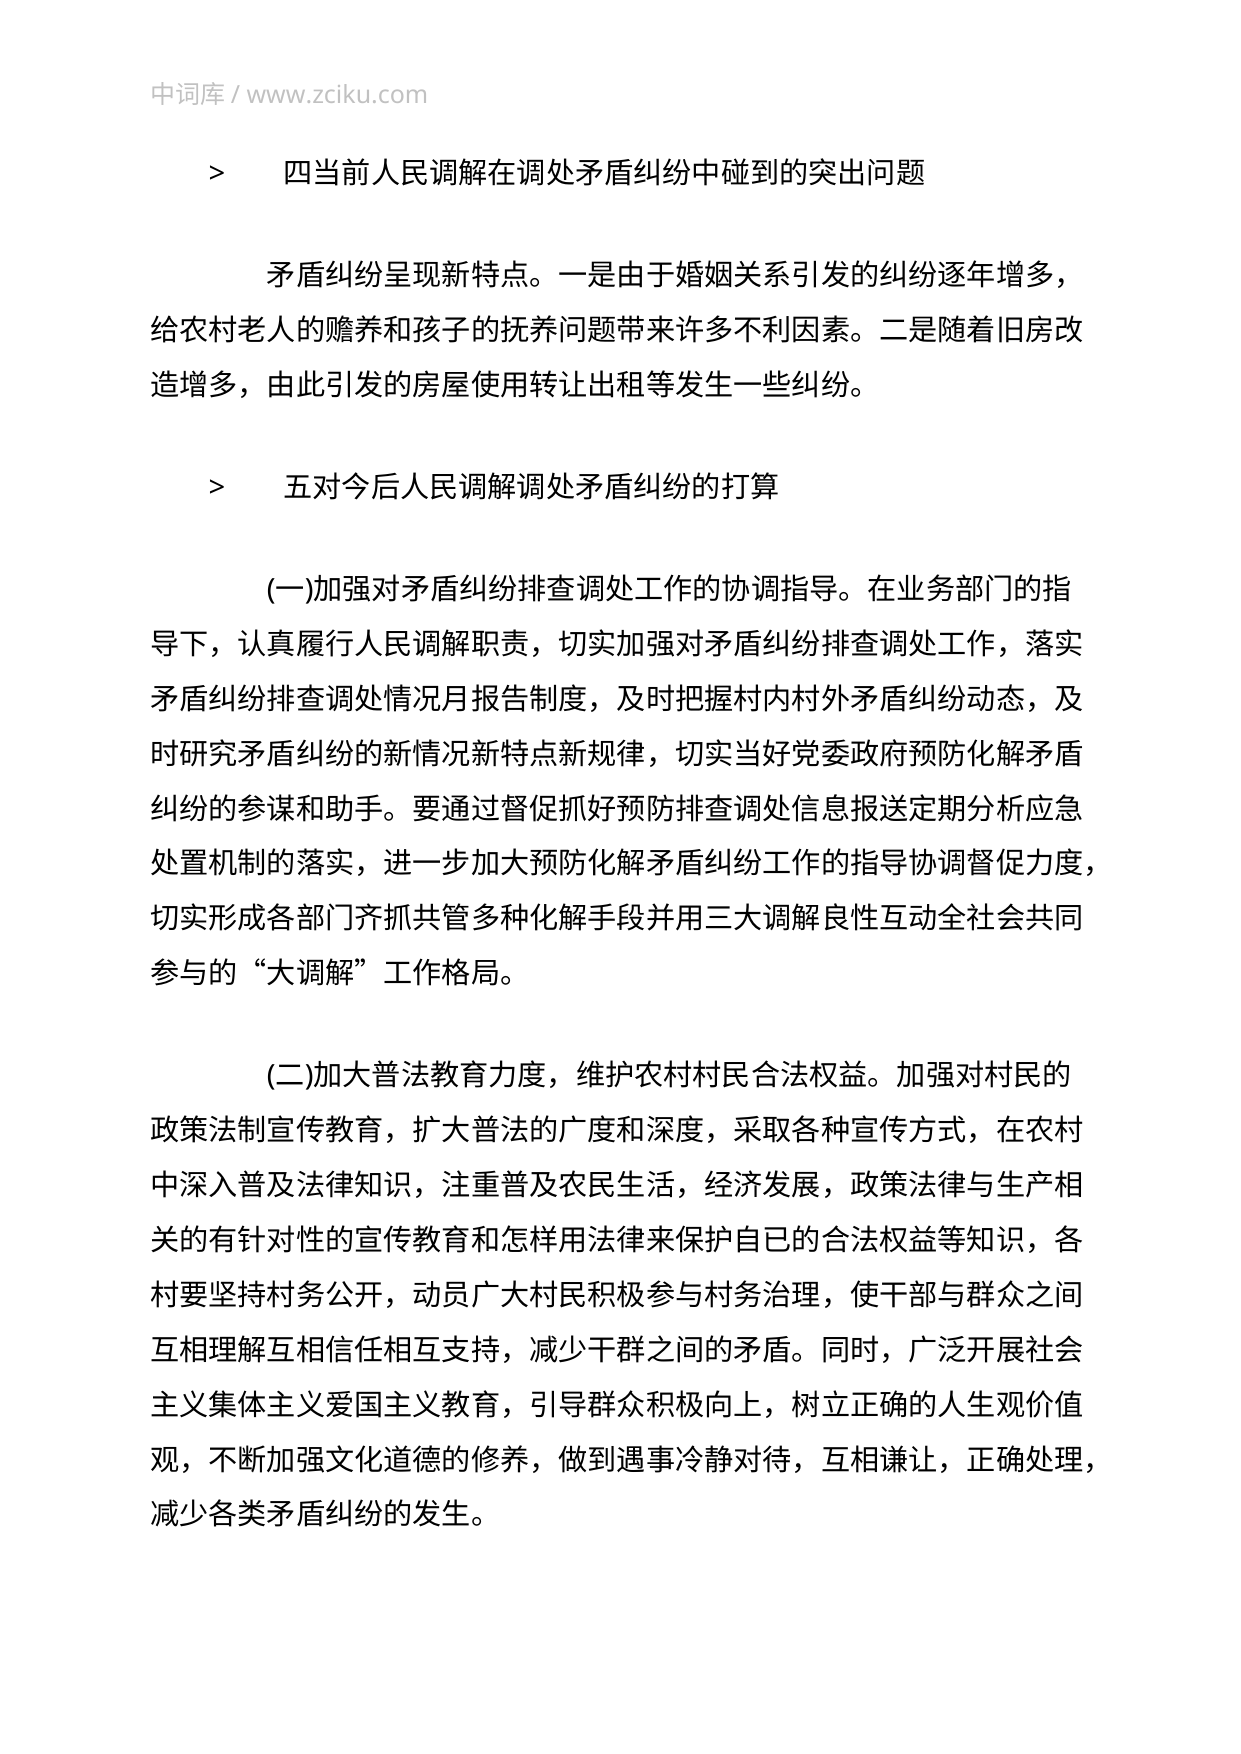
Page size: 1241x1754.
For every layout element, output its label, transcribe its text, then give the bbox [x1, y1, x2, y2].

text > 五对今后人民调解调处矛盾纠纷的打算 [150, 463, 1090, 506]
text (二)加大普法教育力度，维护农村村民合法权益。加强对村民的政策法制宣传教育，扩大普法的广度和深度，采取各种宣传方式，在农村中深入普及法律知识，注重普及农民生活，经济发展，政策法律与生产相关的有针对性的宣传教育和怎样用法律来保护自已的合法权益等知识，各村要坚持村务公开，动员广大村民积极参与村务治理，使干部与群众之间互相理解互相信任相互支持，减少干群之间的矛盾。同时，广泛开展社会主义集体主义爱国主义教育，引导群众积极向上，树立正确的人生观价值观，不断加强文化道德的修养，做到遇事冷静对待，互相谦让，正确处理，减少各类矛盾纠纷的发生。 [150, 1052, 1090, 1533]
text > 四当前人民调解在调处矛盾纠纷中碰到的突出问题 [150, 150, 1090, 192]
text 矛盾纠纷呈现新特点。一是由于婚姻关系引发的纠纷逐年增多，给农村老人的赡养和孩子的抚养问题带来许多不利因素。二是随着旧房改造增多，由此引发的房屋使用转让出租等发生一些纠纷。 [150, 252, 1090, 404]
text (一)加强对矛盾纠纷排查调处工作的协调指导。在业务部门的指导下，认真履行人民调解职责，切实加强对矛盾纠纷排查调处工作，落实矛盾纠纷排查调处情况月报告制度，及时把握村内村外矛盾纠纷动态，及时研究矛盾纠纷的新情况新特点新规律，切实当好党委政府预防化解矛盾纠纷的参谋和助手。要通过督促抓好预防排查调处信息报送定期分析应急处置机制的落实，进一步加大预防化解矛盾纠纷工作的指导协调督促力度，切实形成各部门齐抓共管多种化解手段并用三大调解良性互动全社会共同参与的“大调解”工作格局。 [150, 566, 1090, 992]
